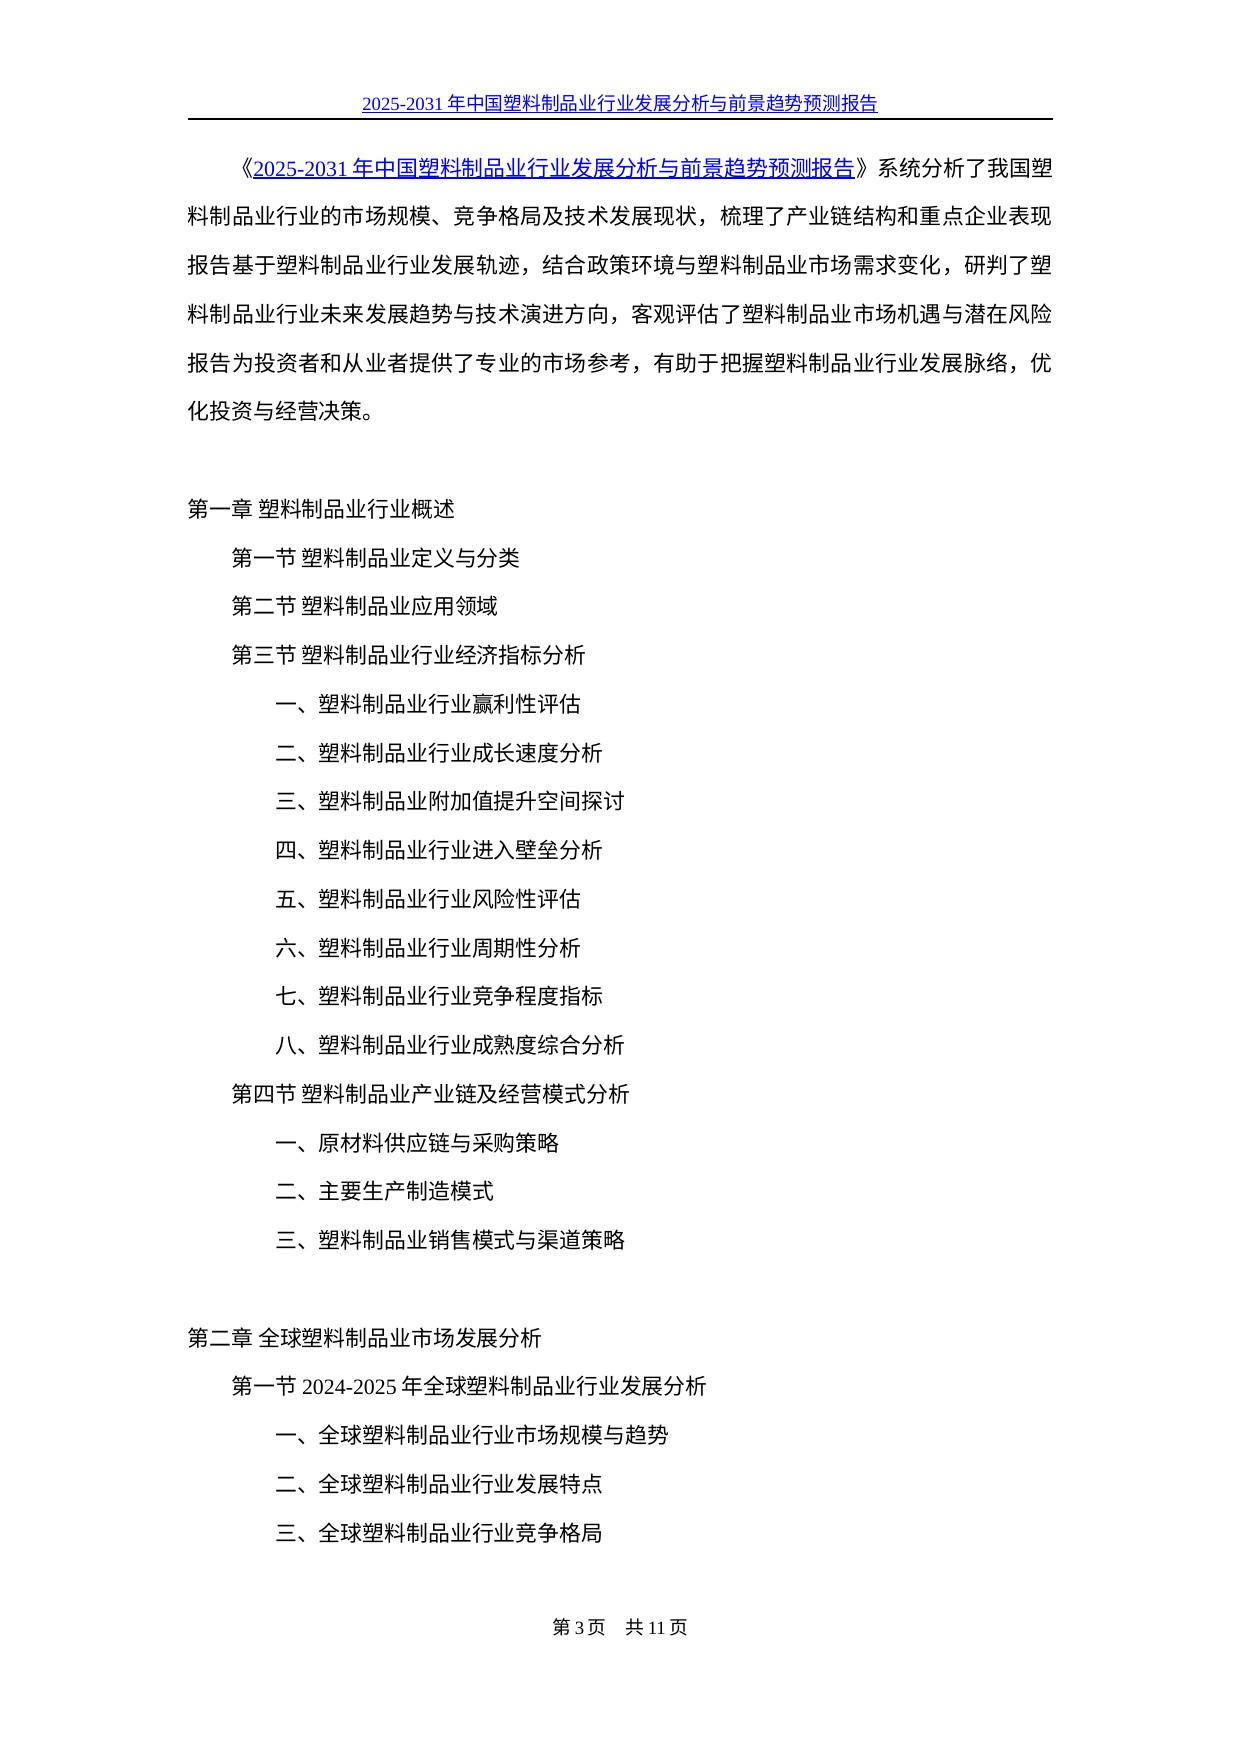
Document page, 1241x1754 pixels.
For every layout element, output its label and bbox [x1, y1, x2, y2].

text [187, 150, 1053, 1548]
